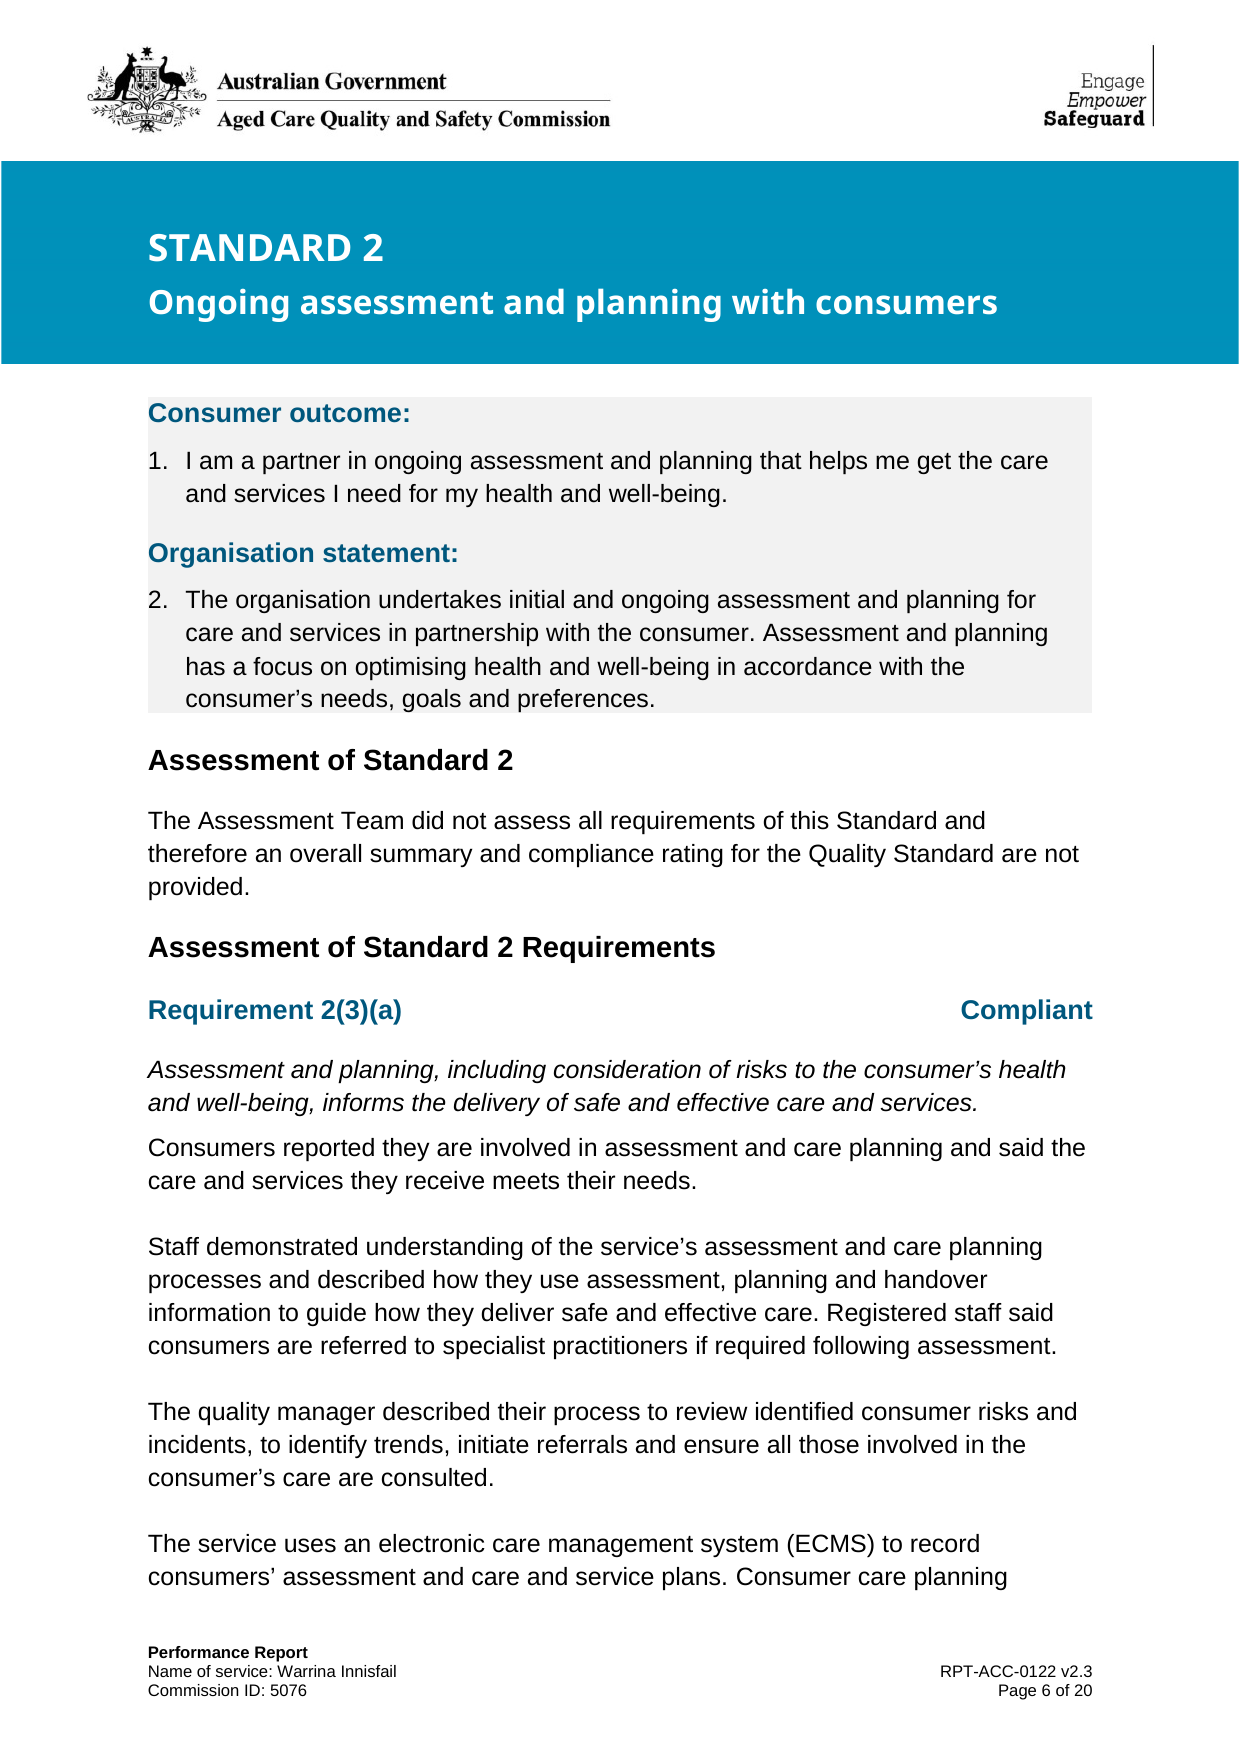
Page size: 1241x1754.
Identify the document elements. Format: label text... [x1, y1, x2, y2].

subtitle Requirement 2(3)(a) Compliant [148, 994, 1092, 1025]
text Consumers reported they are involved in assessment and care planning and said the care and services they receive meets their needs. [148, 1133, 1092, 1195]
list The organisation undertakes initial and ongoing assessment and planning for care and services in partnership with the consumer. Assessment and planning has a focus on optimising health and well-being in accordance with the consumer’s needs, goals and preferences. [148, 585, 1092, 713]
subtitle Assessment of Standard 2 Requirements [148, 930, 1092, 964]
subtitle I am a partner in ongoing assessment and planning that helps me get the care and services I need for my health and well-being. [148, 446, 1092, 508]
subtitle STANDARD 2 Ongoing assessment and planning with consumers [148, 221, 1092, 324]
text The quality manager described their process to review identified consumer risks and incidents, to identify trends, initiate referrals and ensure all those involved in the consumer’s care are consulted. [148, 1397, 1092, 1492]
text Staff demonstrated understanding of the service’s assessment and care planning processes and described how they use assessment, planning and handover information to guide how they deliver safe and effective care. Registered staff said consumers are referred to specialist practitioners if required following assessment. [148, 1232, 1092, 1360]
subtitle Consumer outcome: [148, 397, 1092, 429]
text The Assessment Team did not assess all requirements of this Standard and therefore an overall summary and compliance rating for the Quality Standard are not provided. [148, 806, 1092, 901]
subtitle Assessment of Standard 2 [148, 742, 1092, 776]
picture [1, 0, 1241, 154]
subtitle Organisation statement: [148, 537, 1092, 568]
text Assessment and planning, including consideration of risks to the consumer’s health and well-being, informs the delivery of safe and effective care and services. [148, 1054, 1092, 1116]
